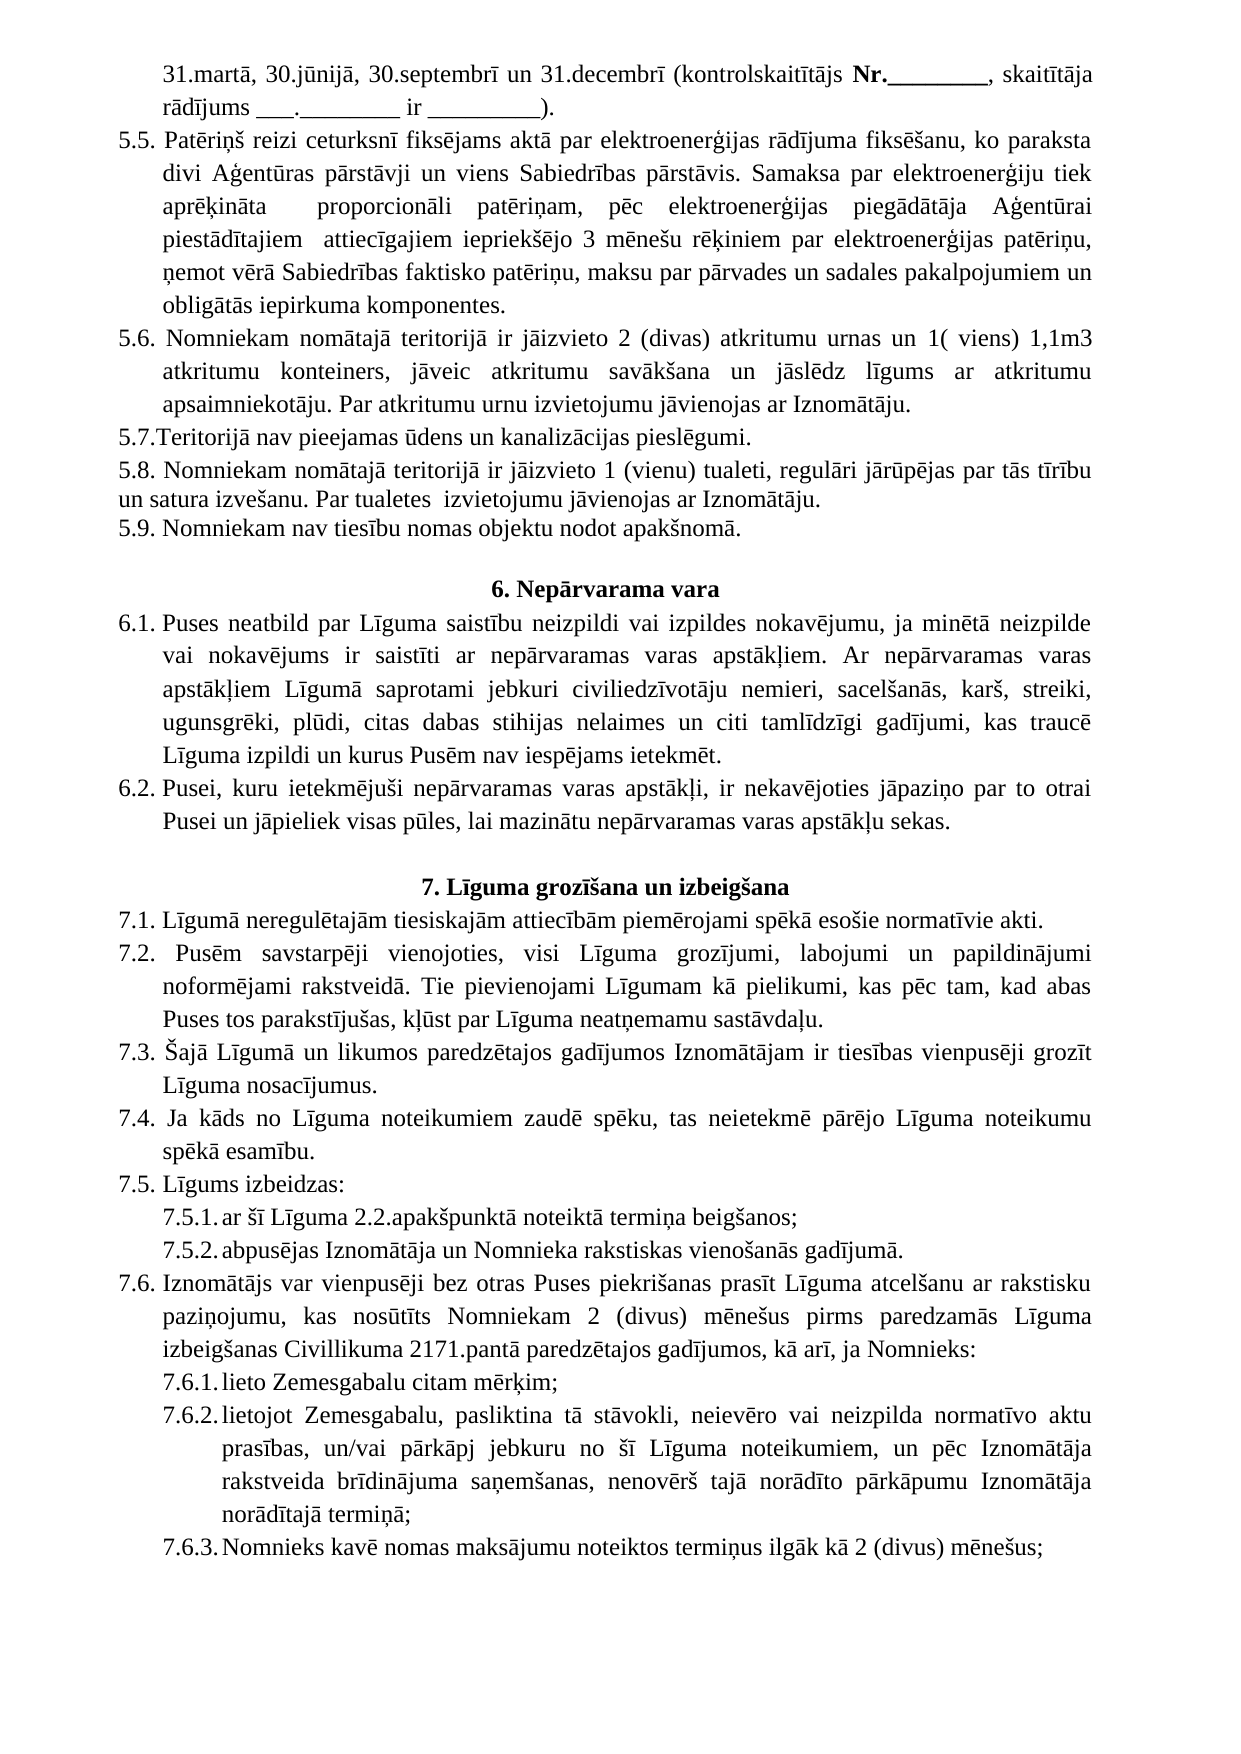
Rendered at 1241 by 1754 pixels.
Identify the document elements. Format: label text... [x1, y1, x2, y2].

text 7.1. Līgumā neregulētajām tiesiskajām attiecībām piemērojami spēkā esošie normatīvie akti. [118, 905, 1093, 933]
text 6.2. Pusei, kuru ietekmējuši nepārvaramas varas apstākļi, ir nekavējoties jāpaziņo par to otrai Pusei un jāpieliek visas pūles, lai mazinātu nepārvaramas varas apstākļu sekas. [118, 773, 1093, 834]
text 7.6. Iznomātājs var vienpusēji bez otras Puses piekrišanas prasīt Līguma atcelšanu ar rakstisku paziņojumu, kas nosūtīts Nomniekam 2 (divus) mēnešus pirms paredzamās Līguma izbeigšanas Civillikuma 2171.pantā paredzētajos gadījumos, kā arī, ja Nomnieks: [118, 1268, 1093, 1363]
text 5.5. Patēriņš reizi ceturksnī fiksējams aktā par elektroenerģijas rādījuma fiksēšanu, ko paraksta divi Aģentūras pārstāvji un viens Sabiedrības pārstāvis. Samaksa par elektroenerģiju tiek aprēķināta proporcionāli patēriņam, pēc elektroenerģijas piegādātāja Aģentūrai piestādītajiem attiecīgajiem iepriekšējo 3 mēnešu rēķiniem par elektroenerģijas patēriņu, ņemot vērā Sabiedrības faktisko patēriņu, maksu par pārvades un sadales pakalpojumiem un obligātās iepirkuma komponentes. [118, 125, 1093, 319]
text 7.4. Ja kāds no Līguma noteikumiem zaudē spēku, tas neietekmē pārējo Līguma noteikumu spēkā esamību. [118, 1103, 1093, 1165]
text 7.6.1. lieto Zemesgabalu citam mērķim; [162, 1367, 1093, 1396]
text 7.6.3. Nomnieks kavē nomas maksājumu noteiktos termiņus ilgāk kā 2 (divus) mēnešus; [162, 1532, 1093, 1561]
text 7.5.1. ar šī Līguma 2.2.apakšpunktā noteiktā termiņa beigšanos; [162, 1202, 1093, 1231]
text 7.5.2. abpusējas Iznomātāja un Nomnieka rakstiskas vienošanās gadījumā. [162, 1235, 1093, 1264]
text 7.6.2. lietojot Zemesgabalu, pasliktina tā stāvokli, neievēro vai neizpilda normatīvo aktu prasības, un/vai pārkāpj jebkuru no šī Līguma noteikumiem, un pēc Iznomātāja rakstveida brīdinājuma saņemšanas, nenovērš tajā norādīto pārkāpumu Iznomātāja norādītajā termiņā; [162, 1400, 1093, 1528]
text 6. Nepārvarama vara [118, 574, 1093, 603]
text 7.3. Šajā Līgumā un likumos paredzētajos gadījumos Iznomātājam ir tiesības vienpusēji grozīt Līguma nosacījumus. [118, 1037, 1093, 1099]
text 5.7.Teritorijā nav pieejamas ūdens un kanalizācijas pieslēgumi. [118, 422, 1093, 451]
text 7.5. Līgums izbeidzas: [118, 1169, 1093, 1198]
text 5.6. Nomniekam nomātajā teritorijā ir jāizvieto 2 (divas) atkritumu urnas un 1( viens) 1,1m3 atkritumu konteiners, jāveic atkritumu savākšana un jāslēdz līgums ar atkritumu apsaimniekotāju. Par atkritumu urnu izvietojumu jāvienojas ar Iznomātāju. [118, 323, 1093, 418]
text 6.1. Puses neatbild par Līguma saistību neizpildi vai izpildes nokavējumu, ja minētā neizpilde vai nokavējums ir saistīti ar nepārvaramas varas apstākļiem. Ar nepārvaramas varas apstākļiem Līgumā saprotami jebkuri civiliedzīvotāju nemieri, sacelšanās, karš, streiki, ugunsgrēki, plūdi, citas dabas stihijas nelaimes un citi tamlīdzīgi gadījumi, kas traucē Līguma izpildi un kurus Pusēm nav iespējams ietekmēt. [118, 608, 1093, 768]
list 5.9. Nomniekam nav tiesību nomas objektu nodot apakšnomā. [118, 513, 1093, 542]
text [118, 59, 1093, 121]
list 5.8. Nomniekam nomātajā teritorijā ir jāizvieto 1 (vienu) tualeti, regulāri jārūpējas par tās tīrību un satura izvešanu. Par tualetes izvietojumu jāvienojas ar Iznomātāju. [118, 455, 1093, 513]
text 7. Līguma grozīšana un izbeigšana [118, 872, 1093, 901]
text 7.2. Pusēm savstarpēji vienojoties, visi Līguma grozījumi, labojumi un papildinājumi noformējami rakstveidā. Tie pievienojami Līgumam kā pielikumi, kas pēc tam, kad abas Puses tos parakstījušas, kļūst par Līguma neatņemamu sastāvdaļu. [118, 938, 1093, 1033]
